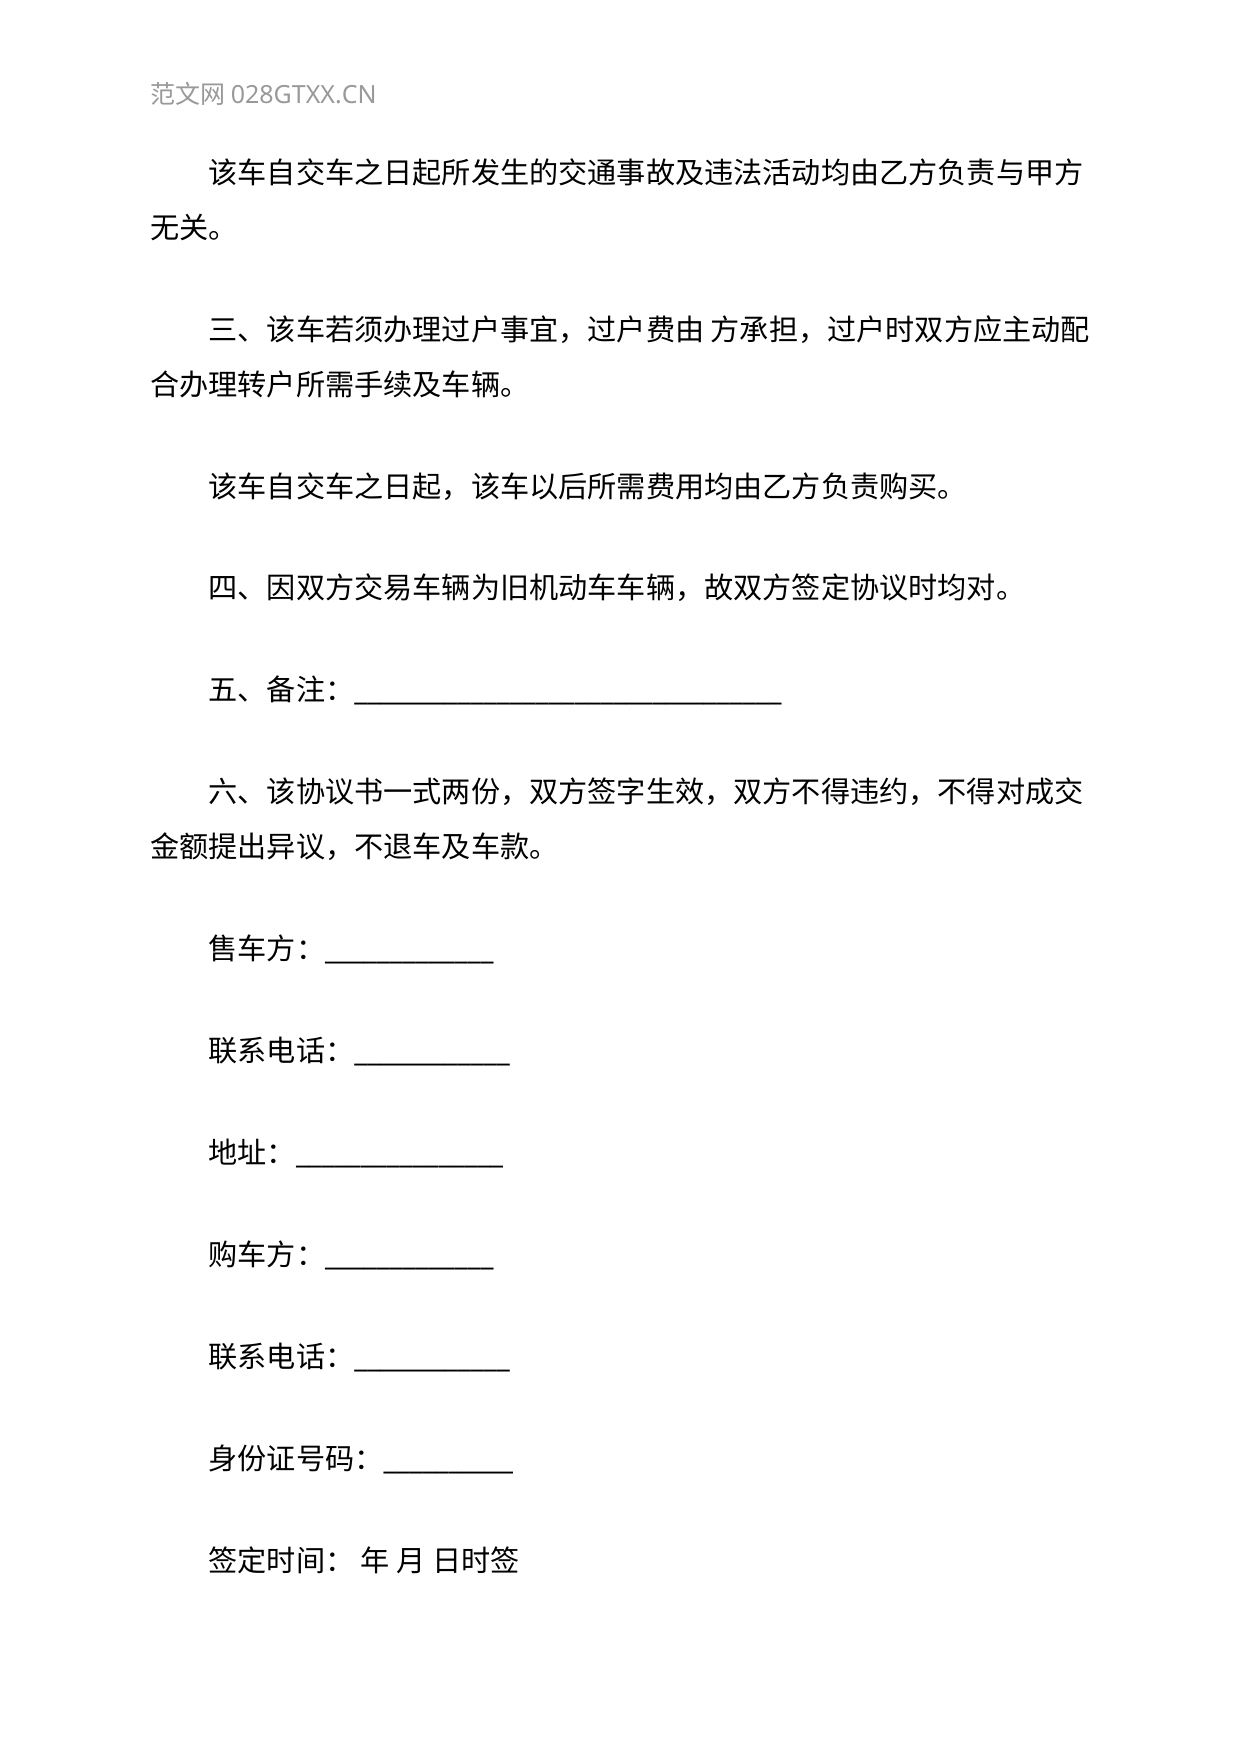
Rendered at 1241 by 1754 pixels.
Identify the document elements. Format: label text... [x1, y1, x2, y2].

text 三、该车若须办理过户事宜，过户费由 方承担，过户时双方应主动配合办理转户所需手续及车辆。 [150, 307, 1090, 404]
text 签定时间： 年 月 日时签 [150, 1537, 1090, 1580]
text 五、备注：_________________________________ [150, 667, 1090, 709]
text 购车方：_____________ [150, 1231, 1090, 1274]
text 售车方：_____________ [150, 926, 1090, 968]
text 六、该协议书一式两份，双方签字生效，双方不得违约，不得对成交金额提出异议，不退车及车款。 [150, 769, 1090, 866]
text 该车自交车之日起所发生的交通事故及违法活动均由乙方负责与甲方无关。 [150, 150, 1090, 247]
text 联系电话：____________ [150, 1333, 1090, 1376]
text 身份证号码：__________ [150, 1435, 1090, 1478]
text 四、因双方交易车辆为旧机动车车辆，故双方签定协议时均对。 [150, 565, 1090, 607]
text 联系电话：____________ [150, 1027, 1090, 1070]
text 地址：________________ [150, 1129, 1090, 1172]
text 该车自交车之日起，该车以后所需费用均由乙方负责购买。 [150, 463, 1090, 506]
